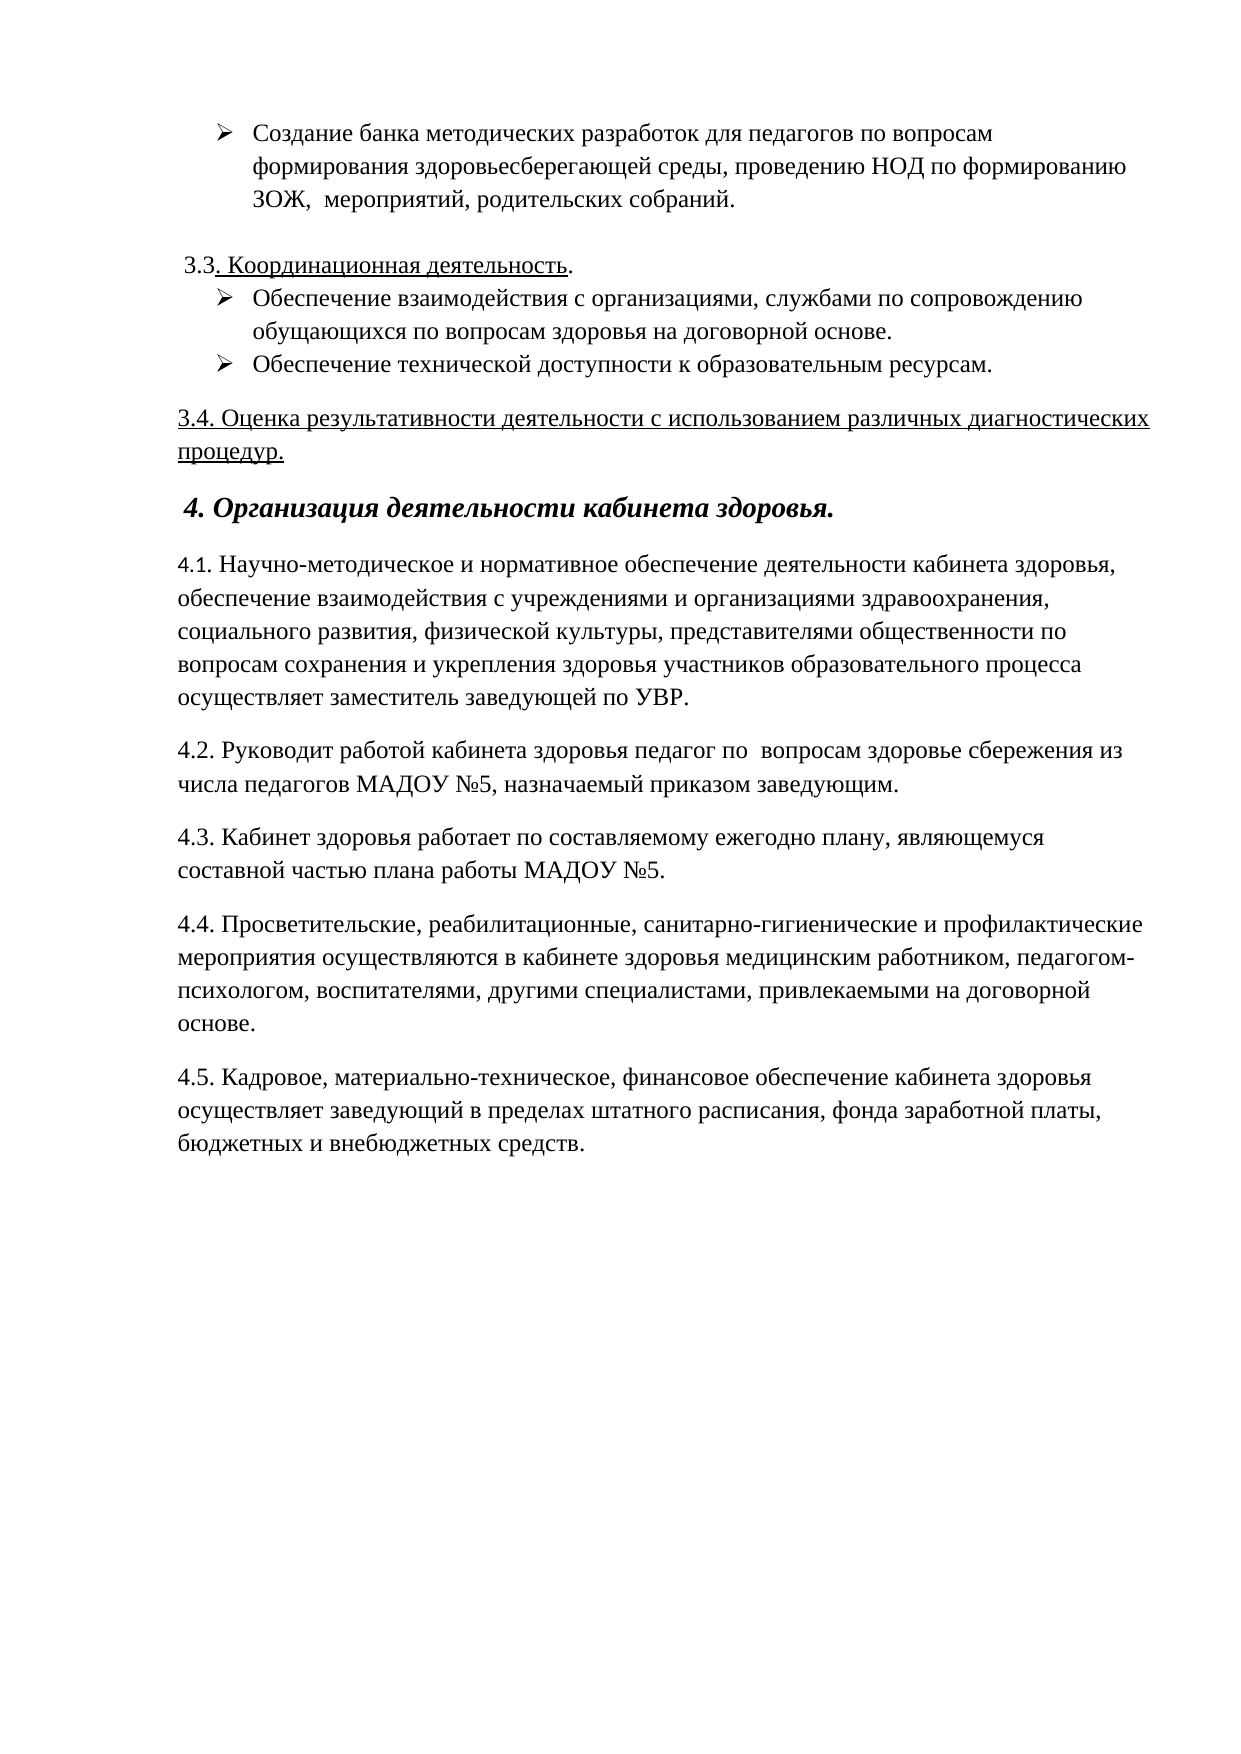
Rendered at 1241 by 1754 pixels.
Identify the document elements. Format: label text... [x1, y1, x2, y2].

text 4.3. Кабинет здоровья работает по составляемому ежегодно плану, являющемуся составной частью плана работы МАДОУ №5. [177, 822, 1152, 884]
text 4. Организация деятельности кабинета здоровья. [177, 490, 1152, 523]
list Обеспечение взаимодействия с организациями, службами по сопровождению обущающихся по вопросам здоровья на договорной основе. [215, 283, 1152, 345]
list Обеспечение технической доступности к образовательным ресурсам. [215, 349, 1152, 378]
list 3.3. Координационная деятельность. [177, 250, 1152, 279]
text 3.4. Оценка результативности деятельности с использованием различных диагностических процедур. [177, 403, 1152, 465]
text 4.1. Научно-методическое и нормативное обеспечение деятельности кабинета здоровья, обеспечение взаимодействия с учреждениями и организациями здравоохранения, социального развития, физической культуры, представителями общественности по вопросам сохранения и укрепления здоровья участников образовательного процесса осуществляет заместитель заведующей по УВР. [177, 549, 1152, 711]
text 4.4. Просветительские, реабилитационные, санитарно-гигиенические и профилактические мероприятия осуществляются в кабинете здоровья медицинским работником, педагогом-психологом, воспитателями, другими специалистами, привлекаемыми на договорной основе. [177, 909, 1152, 1037]
text 4.5. Кадровое, материально-техническое, финансовое обеспечение кабинета здоровья осуществляет заведующий в пределах штатного расписания, фонда заработной платы, бюджетных и внебюджетных средств. [177, 1062, 1152, 1157]
text 4.2. Руководит работой кабинета здоровья педагог по вопросам здоровье сбережения из числа педагогов МАДОУ №5, назначаемый приказом заведующим. [177, 736, 1152, 797]
list Создание банка методических разработок для педагогов по вопросам формирования здоровьесберегающей среды, проведению НОД по формированию ЗОЖ, мероприятий, родительских собраний. [215, 118, 1152, 213]
